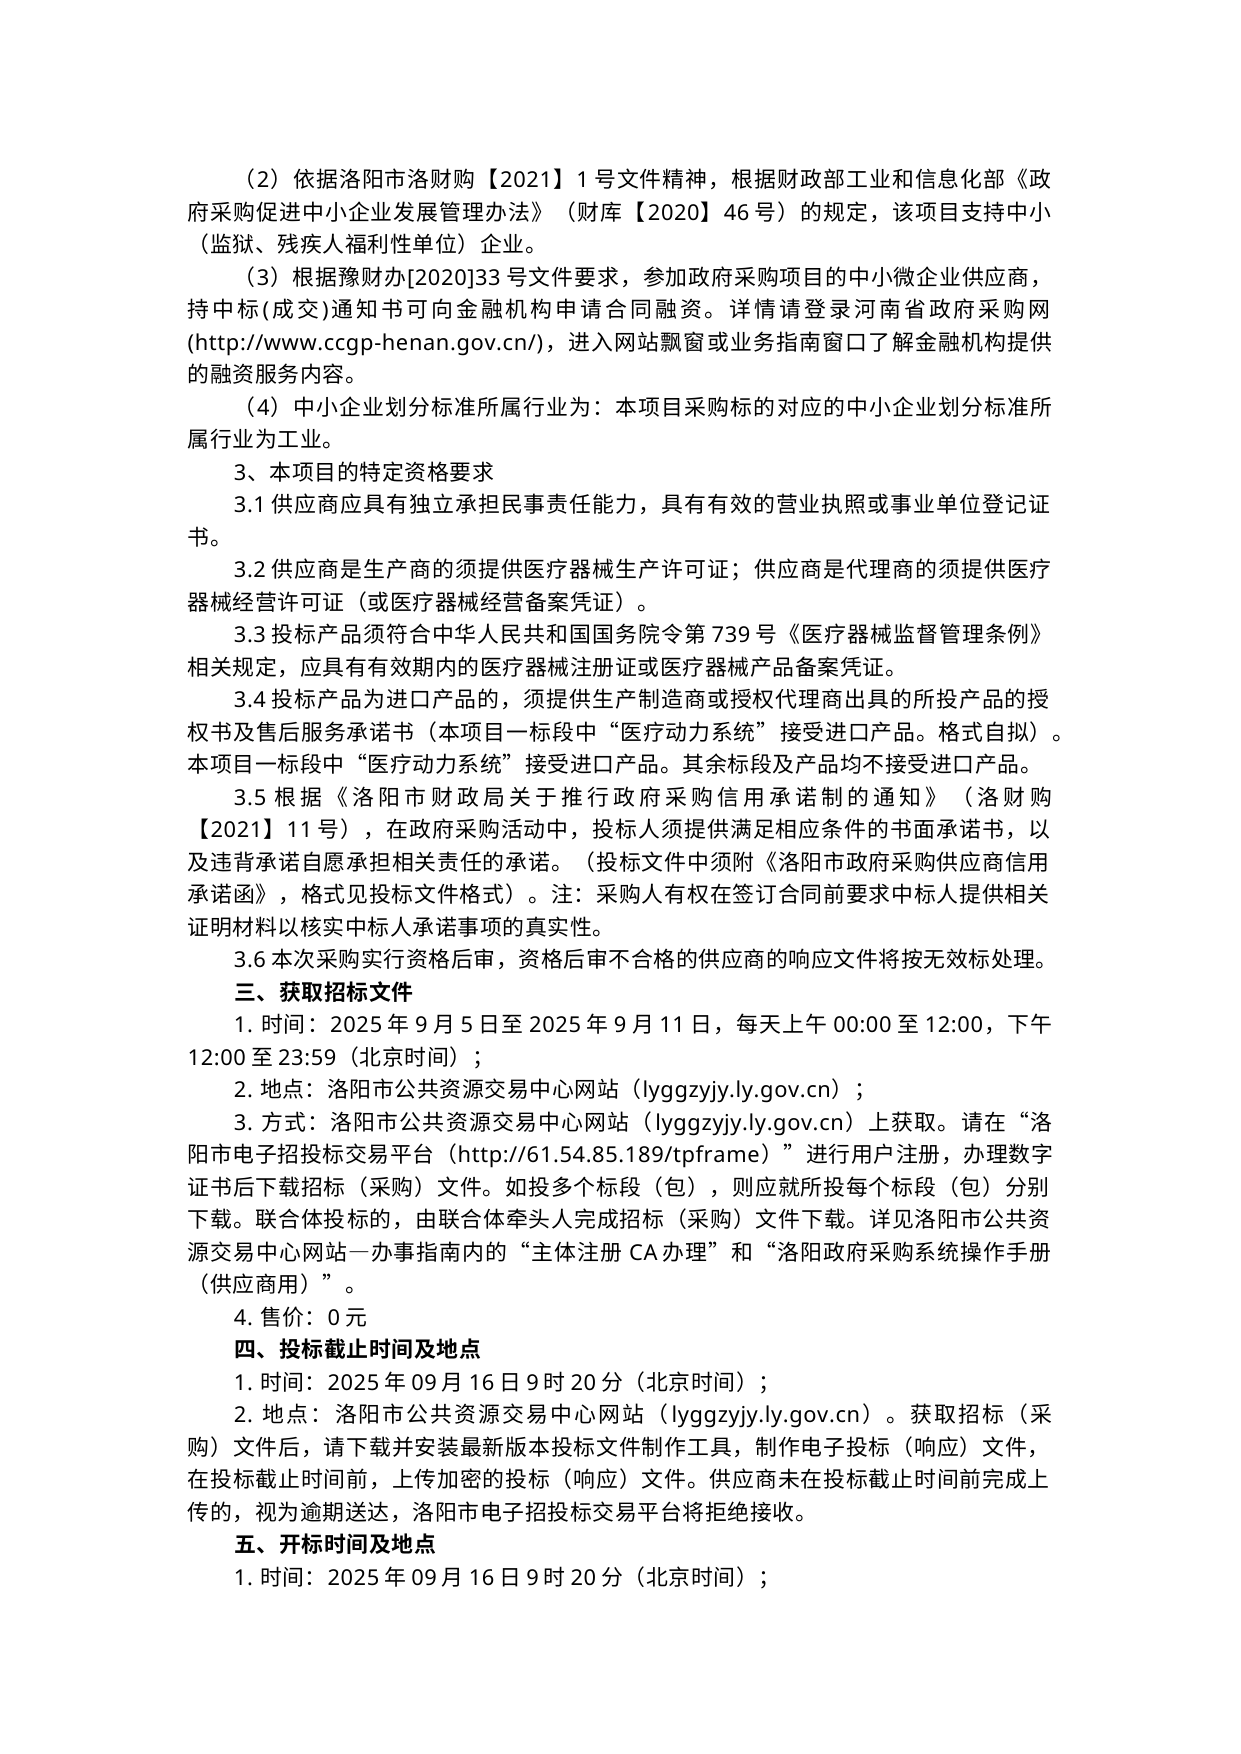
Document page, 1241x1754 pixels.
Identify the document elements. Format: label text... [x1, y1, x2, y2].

text 4. 售价：0元 [187, 1299, 1053, 1332]
text 2. 地点：洛阳市公共资源交易中心网站（lyggzyjy.ly.gov.cn）； [187, 1072, 1053, 1104]
text 3.5根据《洛阳市财政局关于推行政府采购信用承诺制的通知》（洛财购【2021】11号），在政府采购活动中，投标人须提供满足相应条件的书面承诺书，以及违背承诺自愿承担相关责任的承诺。（投标文件中须附《洛阳市政府采购供应商信用承诺函》，格式见投标文件格式）。注：采购人有权在签订合同前要求中标人提供相关证明材料以核实中标人承诺事项的真实性。 [187, 779, 1053, 942]
text 五、开标时间及地点 [187, 1527, 1053, 1559]
text （3）根据豫财办[2020]33号文件要求，参加政府采购项目的中小微企业供应商，持中标(成交)通知书可向金融机构申请合同融资。详情请登录河南省政府采购网(http://www.ccgp-henan.gov.cn/)，进入网站飘窗或业务指南窗口了解金融机构提供的融资服务内容。 [187, 259, 1053, 389]
text 三、获取招标文件 [187, 974, 1053, 1007]
text 3、本项目的特定资格要求 [187, 454, 1053, 487]
text 3.3投标产品须符合中华人民共和国国务院令第739号《医疗器械监督管理条例》相关规定，应具有有效期内的医疗器械注册证或医疗器械产品备案凭证。 [187, 617, 1053, 682]
text 2. 地点：洛阳市公共资源交易中心网站（lyggzyjy.ly.gov.cn）。获取招标（采购）文件后，请下载并安装最新版本投标文件制作工具，制作电子投标（响应）文件，在投标截止时间前，上传加密的投标（响应）文件。供应商未在投标截止时间前完成上传的，视为逾期送达，洛阳市电子招投标交易平台将拒绝接收。 [187, 1397, 1053, 1527]
text 1. 时间：2025年9月5日至2025年9月11日，每天上午00:00至12:00，下午12:00至23:59（北京时间）； [187, 1007, 1053, 1072]
text 3.2供应商是生产商的须提供医疗器械生产许可证；供应商是代理商的须提供医疗器械经营许可证（或医疗器械经营备案凭证）。 [187, 552, 1053, 617]
text 1. 时间：2025年09月16日9时20分（北京时间）； [187, 1364, 1053, 1397]
text 1. 时间：2025年09月16日9时20分（北京时间）； [187, 1559, 1053, 1592]
text （2）依据洛阳市洛财购【2021】1号文件精神，根据财政部工业和信息化部《政府采购促进中小企业发展管理办法》（财库【2020】46号）的规定，该项目支持中小（监狱、残疾人福利性单位）企业。 [187, 162, 1053, 259]
text （4）中小企业划分标准所属行业为：本项目采购标的对应的中小企业划分标准所属行业为工业。 [187, 389, 1053, 454]
text 3.6本次采购实行资格后审，资格后审不合格的供应商的响应文件将按无效标处理。 [187, 942, 1053, 974]
text 四、投标截止时间及地点 [187, 1332, 1053, 1364]
text 3.4投标产品为进口产品的，须提供生产制造商或授权代理商出具的所投产品的授权书及售后服务承诺书（本项目一标段中“医疗动力系统”接受进口产品。格式自拟）。本项目一标段中“医疗动力系统”接受进口产品。其余标段及产品均不接受进口产品。 [187, 682, 1053, 779]
text 3.1供应商应具有独立承担民事责任能力，具有有效的营业执照或事业单位登记证书。 [187, 487, 1053, 552]
text 3. 方式：洛阳市公共资源交易中心网站（lyggzyjy.ly.gov.cn）上获取。请在“洛阳市电子招投标交易平台（http://61.54.85.189/tpframe）”进行用户注册，办理数字证书后下载招标（采购）文件。如投多个标段（包），则应就所投每个标段（包）分别下载。联合体投标的，由联合体牵头人完成招标（采购）文件下载。详见洛阳市公共资源交易中心网站—办事指南内的“主体注册CA办理”和“洛阳政府采购系统操作手册（供应商用）”。 [187, 1104, 1053, 1299]
